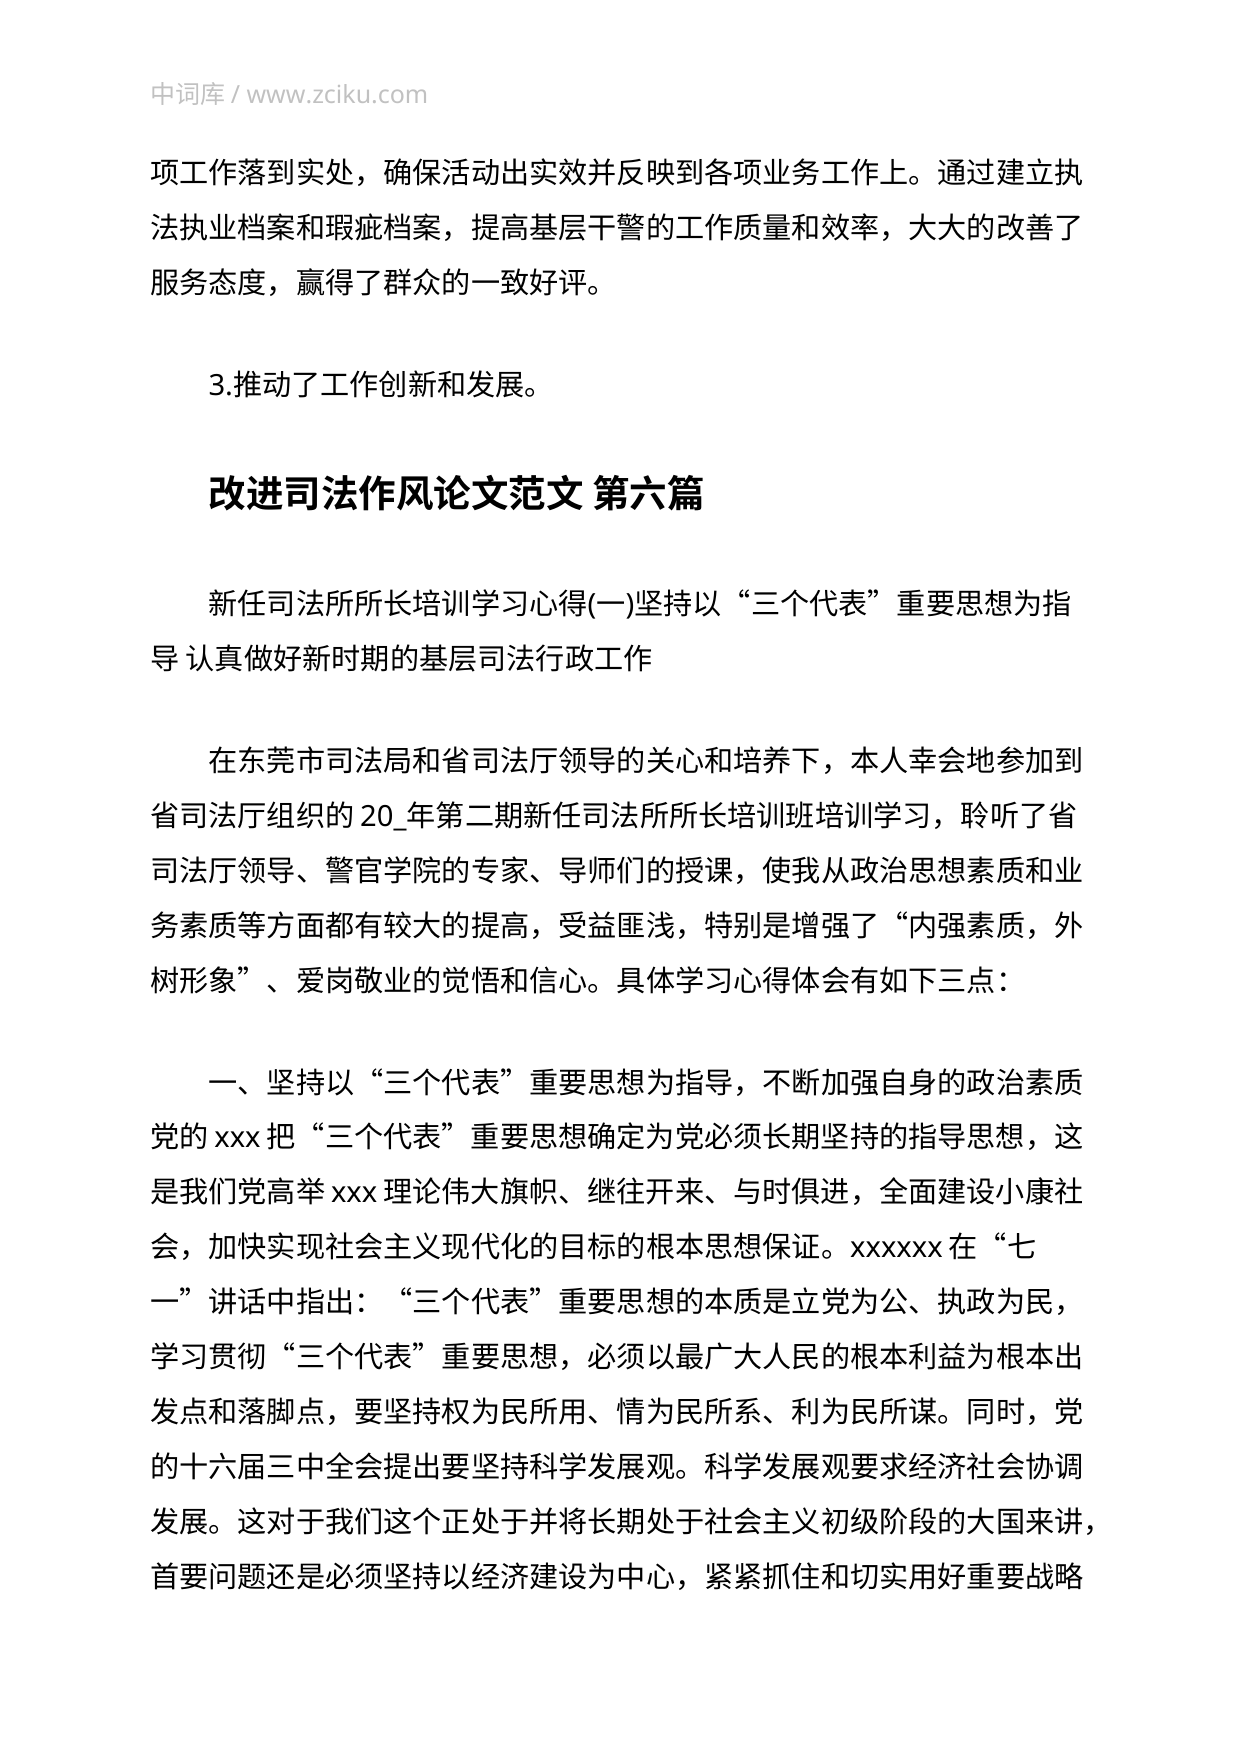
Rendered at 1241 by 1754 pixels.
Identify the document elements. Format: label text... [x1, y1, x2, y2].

text 新任司法所所长培训学习心得(一)坚持以“三个代表”重要思想为指导 认真做好新时期的基层司法行政工作 [150, 581, 1090, 678]
text 在东莞市司法局和省司法厅领导的关心和培养下，本人幸会地参加到省司法厅组织的20_年第二期新任司法所所长培训班培训学习，聆听了省司法厅领导、警官学院的专家、导师们的授课，使我从政治思想素质和业务素质等方面都有较大的提高，受益匪浅，特别是增强了“内强素质，外树形象”、爱岗敬业的觉悟和信心。具体学习心得体会有如下三点： [150, 738, 1090, 1000]
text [150, 150, 1090, 302]
text 改进司法作风论文范文 第六篇 [150, 463, 1090, 518]
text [150, 1059, 1090, 1596]
text 3.推动了工作创新和发展。 [150, 362, 1090, 404]
